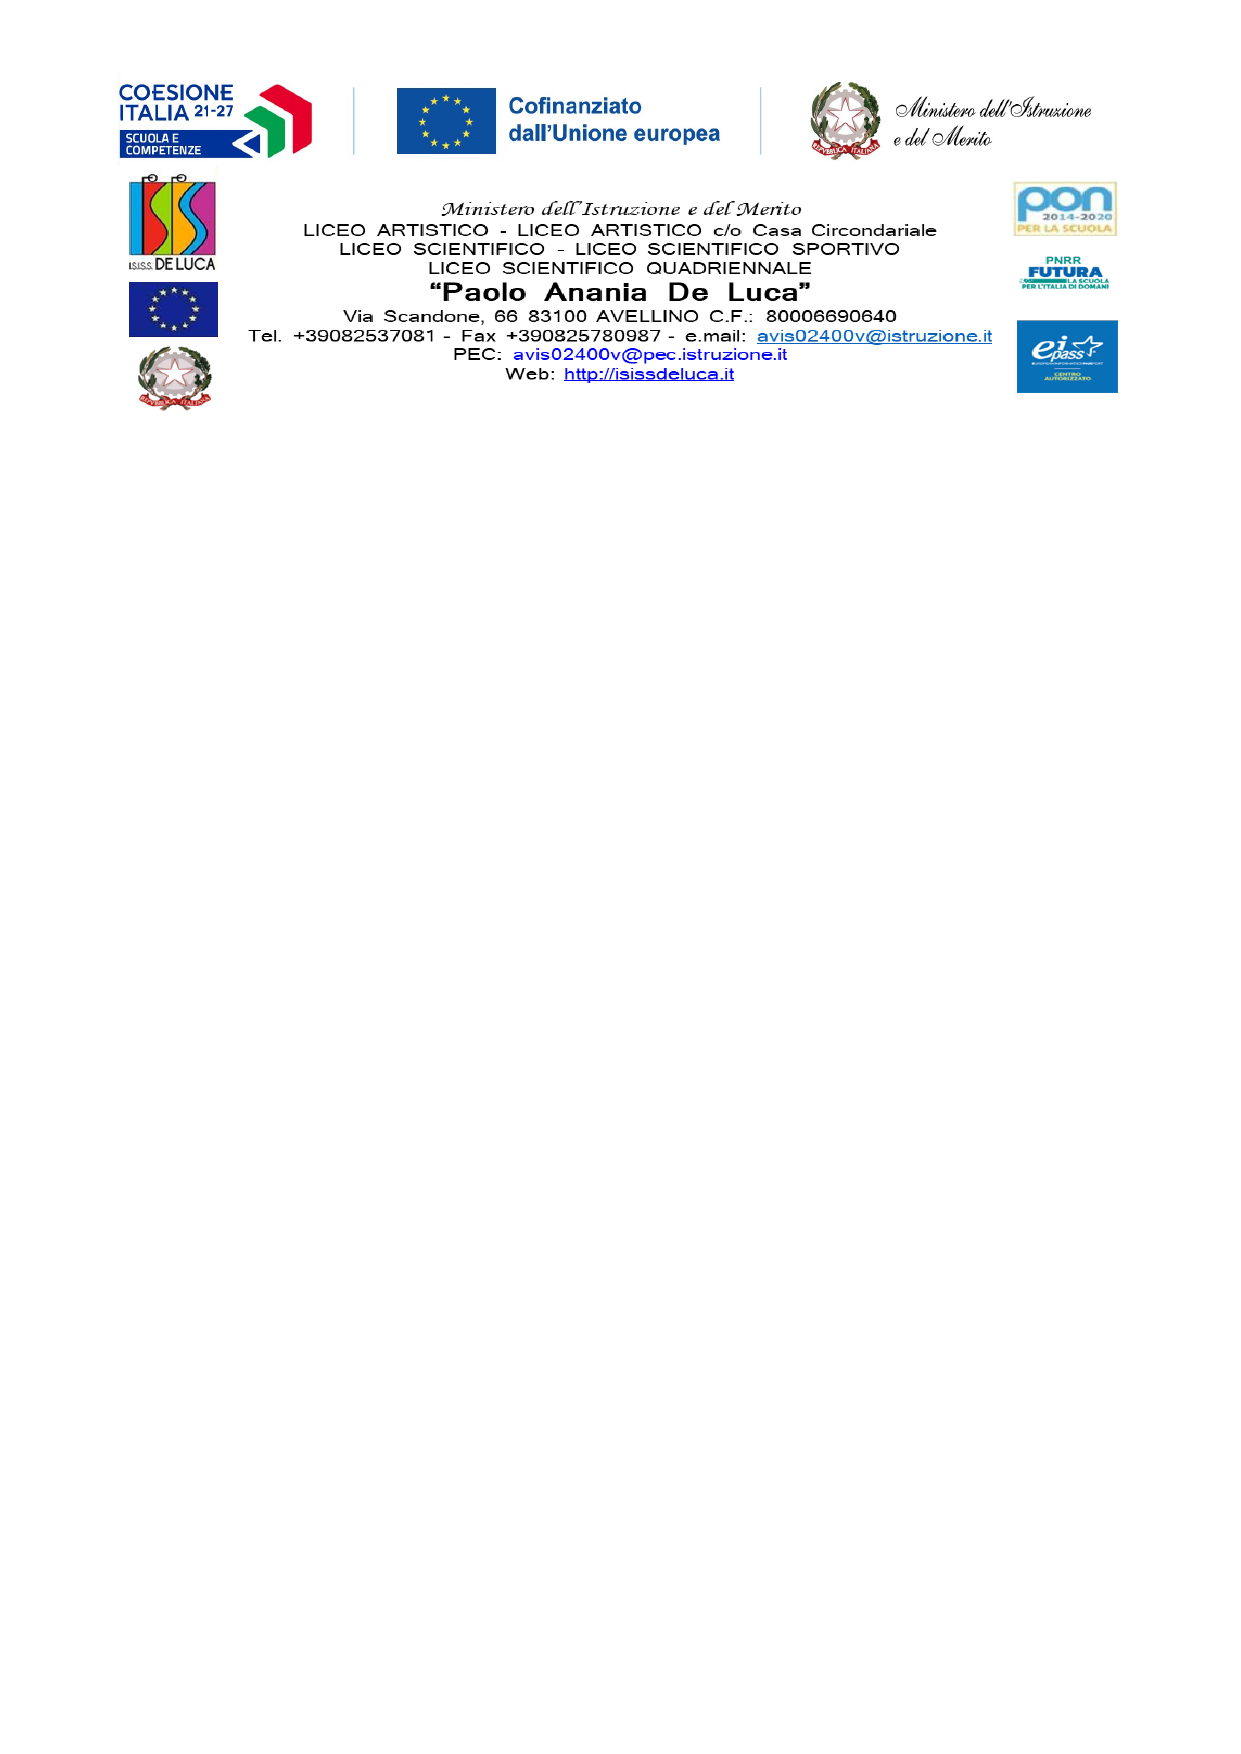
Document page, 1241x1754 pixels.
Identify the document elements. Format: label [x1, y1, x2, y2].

picture [118, 73, 1123, 422]
